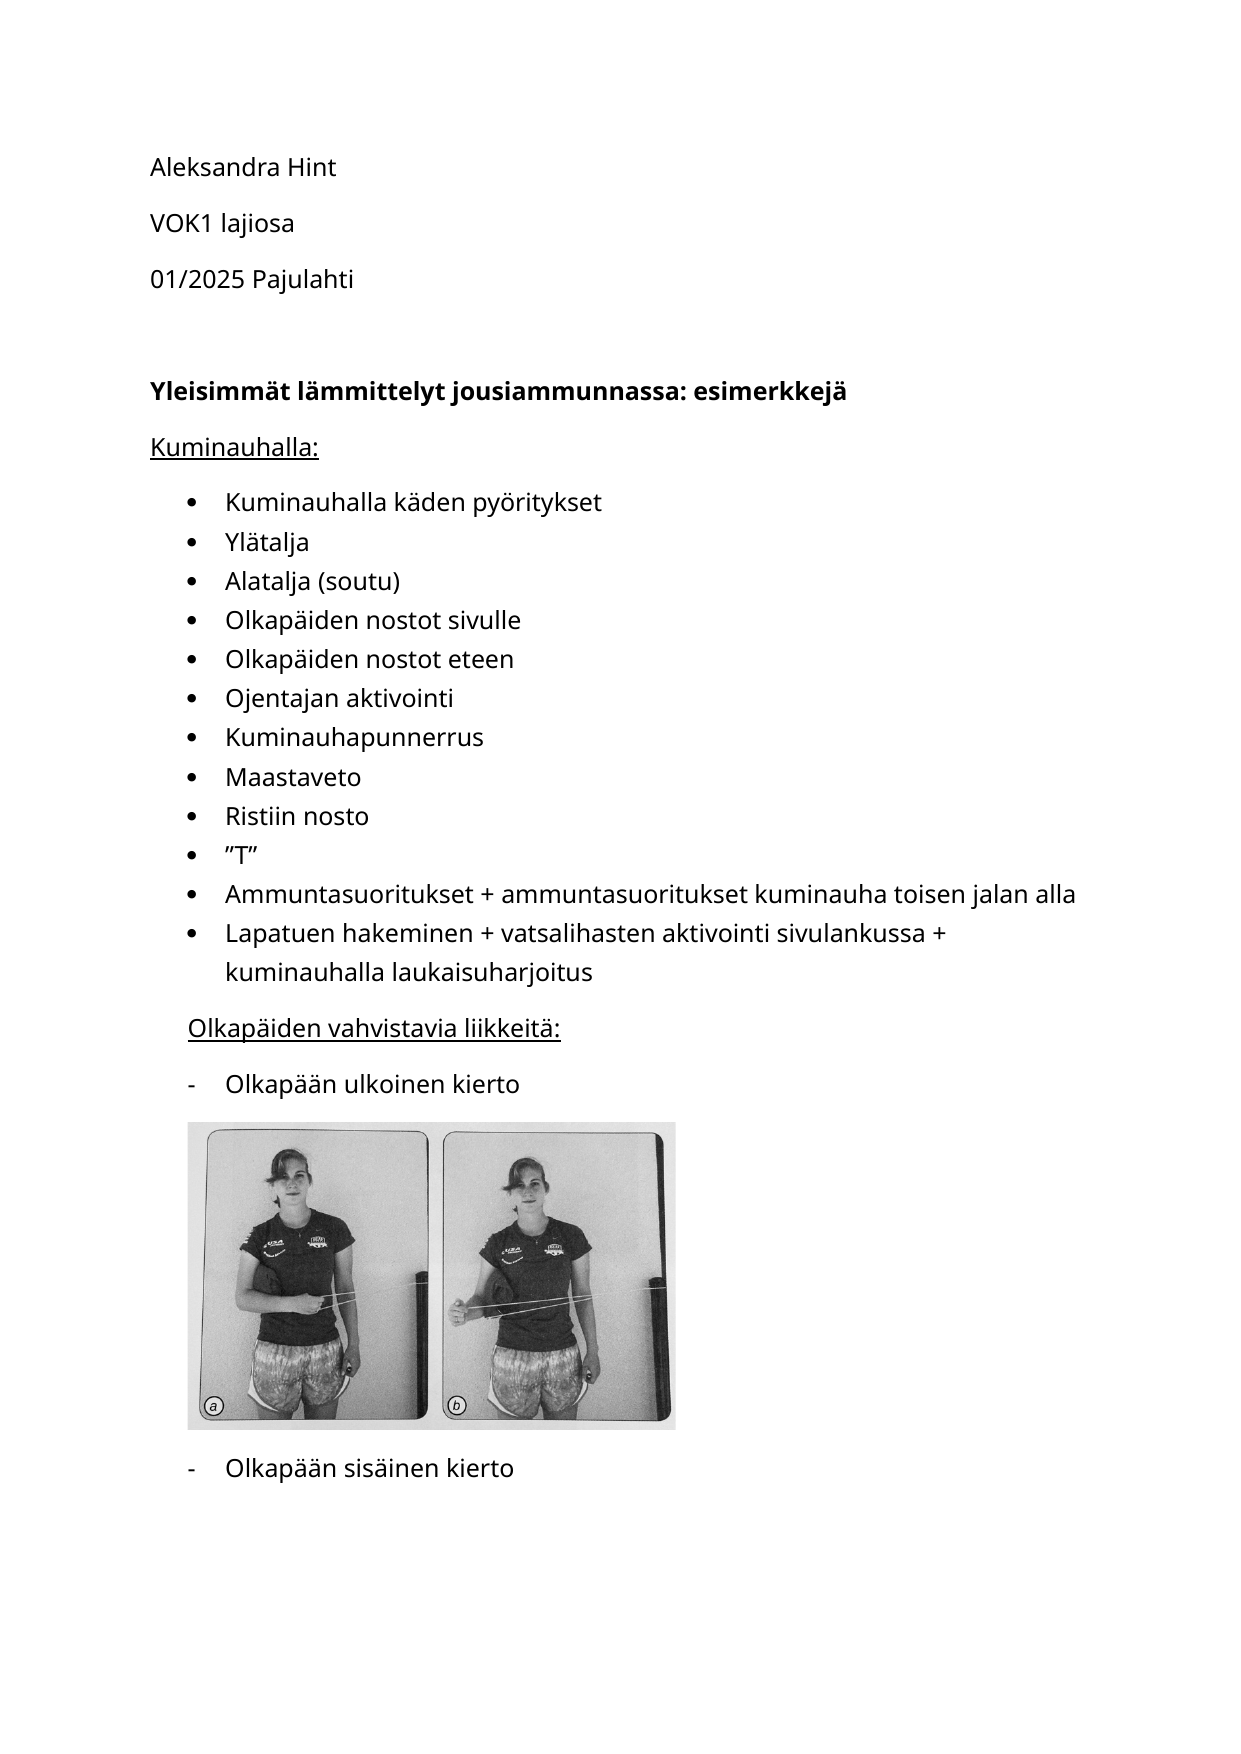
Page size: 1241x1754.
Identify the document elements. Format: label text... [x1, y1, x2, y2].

text 01/2025 Pajulahti [150, 262, 1090, 296]
list Ojentajan aktivointi [187, 681, 1090, 715]
list Olkapään ulkoinen kierto [187, 1067, 1090, 1101]
list Alatalja (soutu) [187, 563, 1090, 597]
text Yleisimmät lämmittelyt jousiammunnassa: esimerkkejä [150, 373, 1090, 407]
list Ammuntasuoritukset + ammuntasuoritukset kuminauha toisen jalan alla [187, 877, 1090, 911]
list Olkapäiden nostot eteen [187, 642, 1090, 676]
list ”T” [187, 837, 1090, 872]
list Lapatuen hakeminen + vatsalihasten aktivointi sivulankussa + kuminauhalla laukaisuharjoitus [187, 916, 1090, 989]
text Kuminauhalla: [150, 429, 1090, 463]
list Kuminauhapunnerrus [187, 720, 1090, 754]
list Ylätalja [187, 524, 1090, 558]
list Olkapäiden nostot sivulle [187, 602, 1090, 637]
text Olkapäiden vahvistavia liikkeitä: [187, 1011, 1090, 1045]
picture [187, 1122, 676, 1430]
text VOK1 lajiosa [150, 206, 1090, 240]
list Ristiin nosto [187, 798, 1090, 832]
list Maastaveto [187, 759, 1090, 793]
text Aleksandra Hint [150, 150, 1090, 184]
list Olkapään sisäinen kierto [187, 1451, 1090, 1485]
list Kuminauhalla käden pyöritykset [187, 485, 1090, 519]
